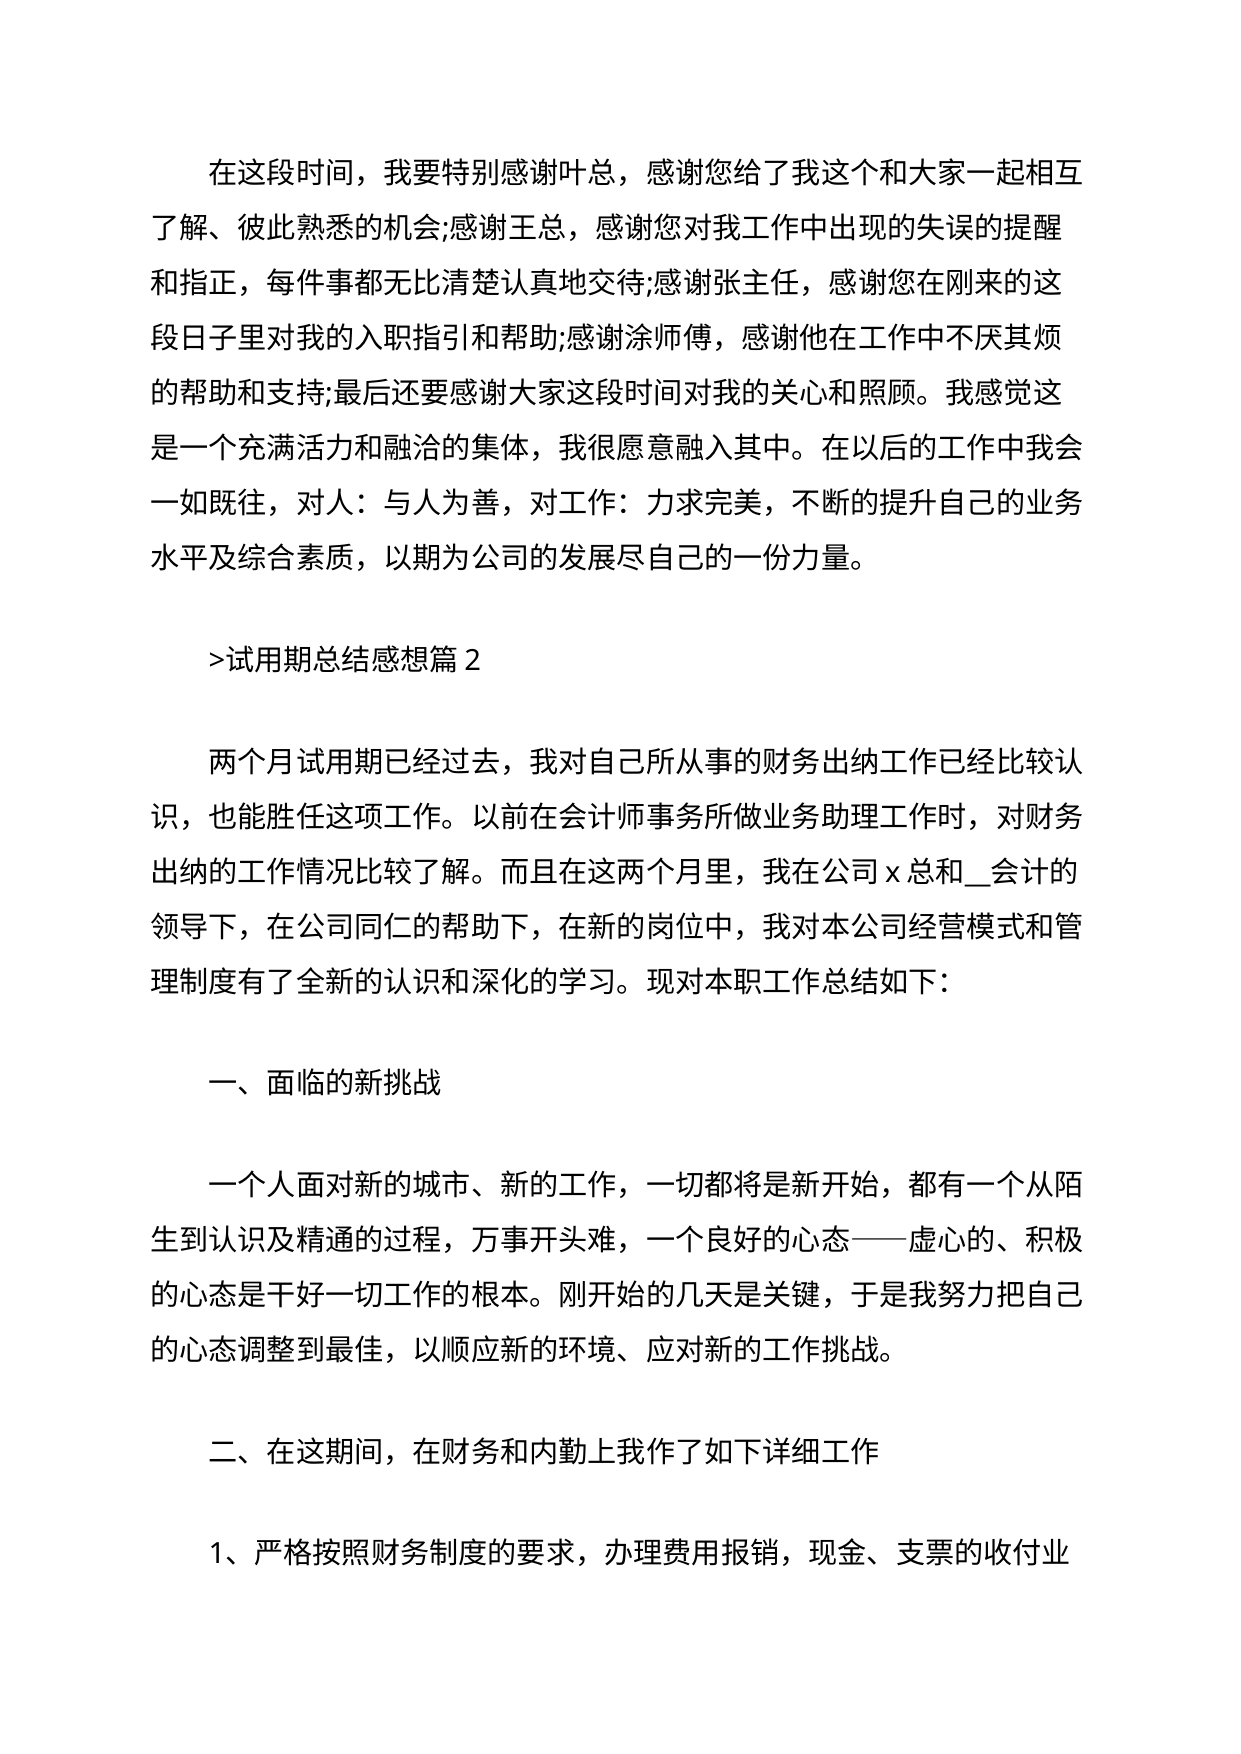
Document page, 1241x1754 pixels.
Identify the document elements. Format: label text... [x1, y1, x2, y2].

text 一、面临的新挑战 [150, 1060, 1090, 1102]
text >试用期总结感想篇2 [150, 636, 1090, 679]
text 两个月试用期已经过去，我对自己所从事的财务出纳工作已经比较认识，也能胜任这项工作。以前在会计师事务所做业务助理工作时，对财务出纳的工作情况比较了解。而且在这两个月里，我在公司x总和__会计的领导下，在公司同仁的帮助下，在新的岗位中，我对本公司经营模式和管理制度有了全新的认识和深化的学习。现对本职工作总结如下： [150, 738, 1090, 1000]
text 一个人面对新的城市、新的工作，一切都将是新开始，都有一个从陌生到认识及精通的过程，万事开头难，一个良好的心态――虚心的、积极的心态是干好一切工作的根本。刚开始的几天是关键，于是我努力把自己的心态调整到最佳，以顺应新的环境、应对新的工作挑战。 [150, 1162, 1090, 1369]
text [150, 1530, 1090, 1572]
text 二、在这期间，在财务和内勤上我作了如下详细工作 [150, 1428, 1090, 1470]
text 在这段时间，我要特别感谢叶总，感谢您给了我这个和大家一起相互了解、彼此熟悉的机会;感谢王总，感谢您对我工作中出现的失误的提醒和指正，每件事都无比清楚认真地交待;感谢张主任，感谢您在刚来的这段日子里对我的入职指引和帮助;感谢涂师傅，感谢他在工作中不厌其烦的帮助和支持;最后还要感谢大家这段时间对我的关心和照顾。我感觉这是一个充满活力和融洽的集体，我很愿意融入其中。在以后的工作中我会一如既往，对人：与人为善，对工作：力求完美，不断的提升自己的业务水平及综合素质，以期为公司的发展尽自己的一份力量。 [150, 150, 1090, 577]
